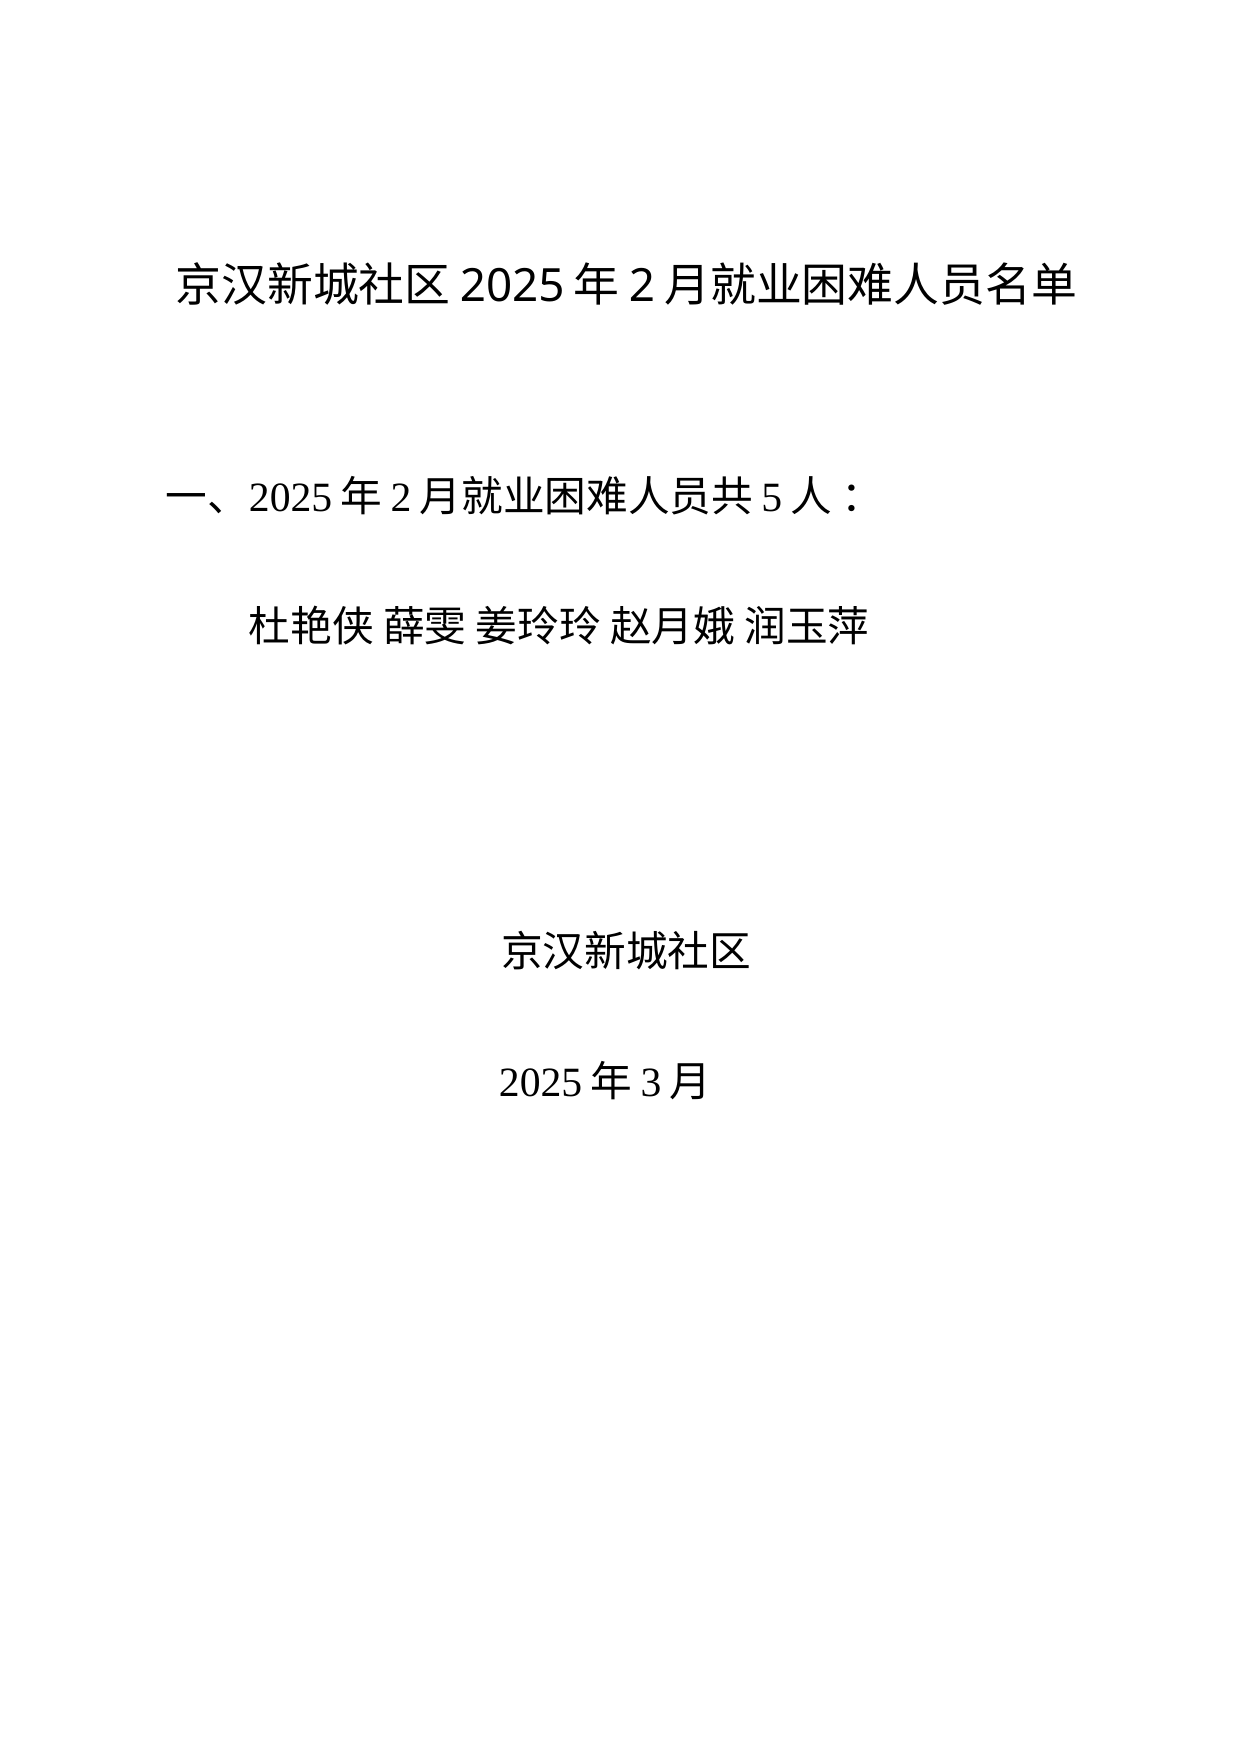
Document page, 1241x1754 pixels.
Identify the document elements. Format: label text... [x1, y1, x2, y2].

text 杜艳侠 薛雯 姜玲玲 赵月娥 润玉萍 [165, 590, 1087, 655]
text 一、2025年2月就业困难人员共5人 ： [165, 460, 1087, 525]
text 2025年3月 [165, 1045, 1087, 1110]
text 京汉新城社区2025年2月就业困难人员名单 [165, 233, 1087, 330]
text 京汉新城社区 [165, 915, 1087, 980]
